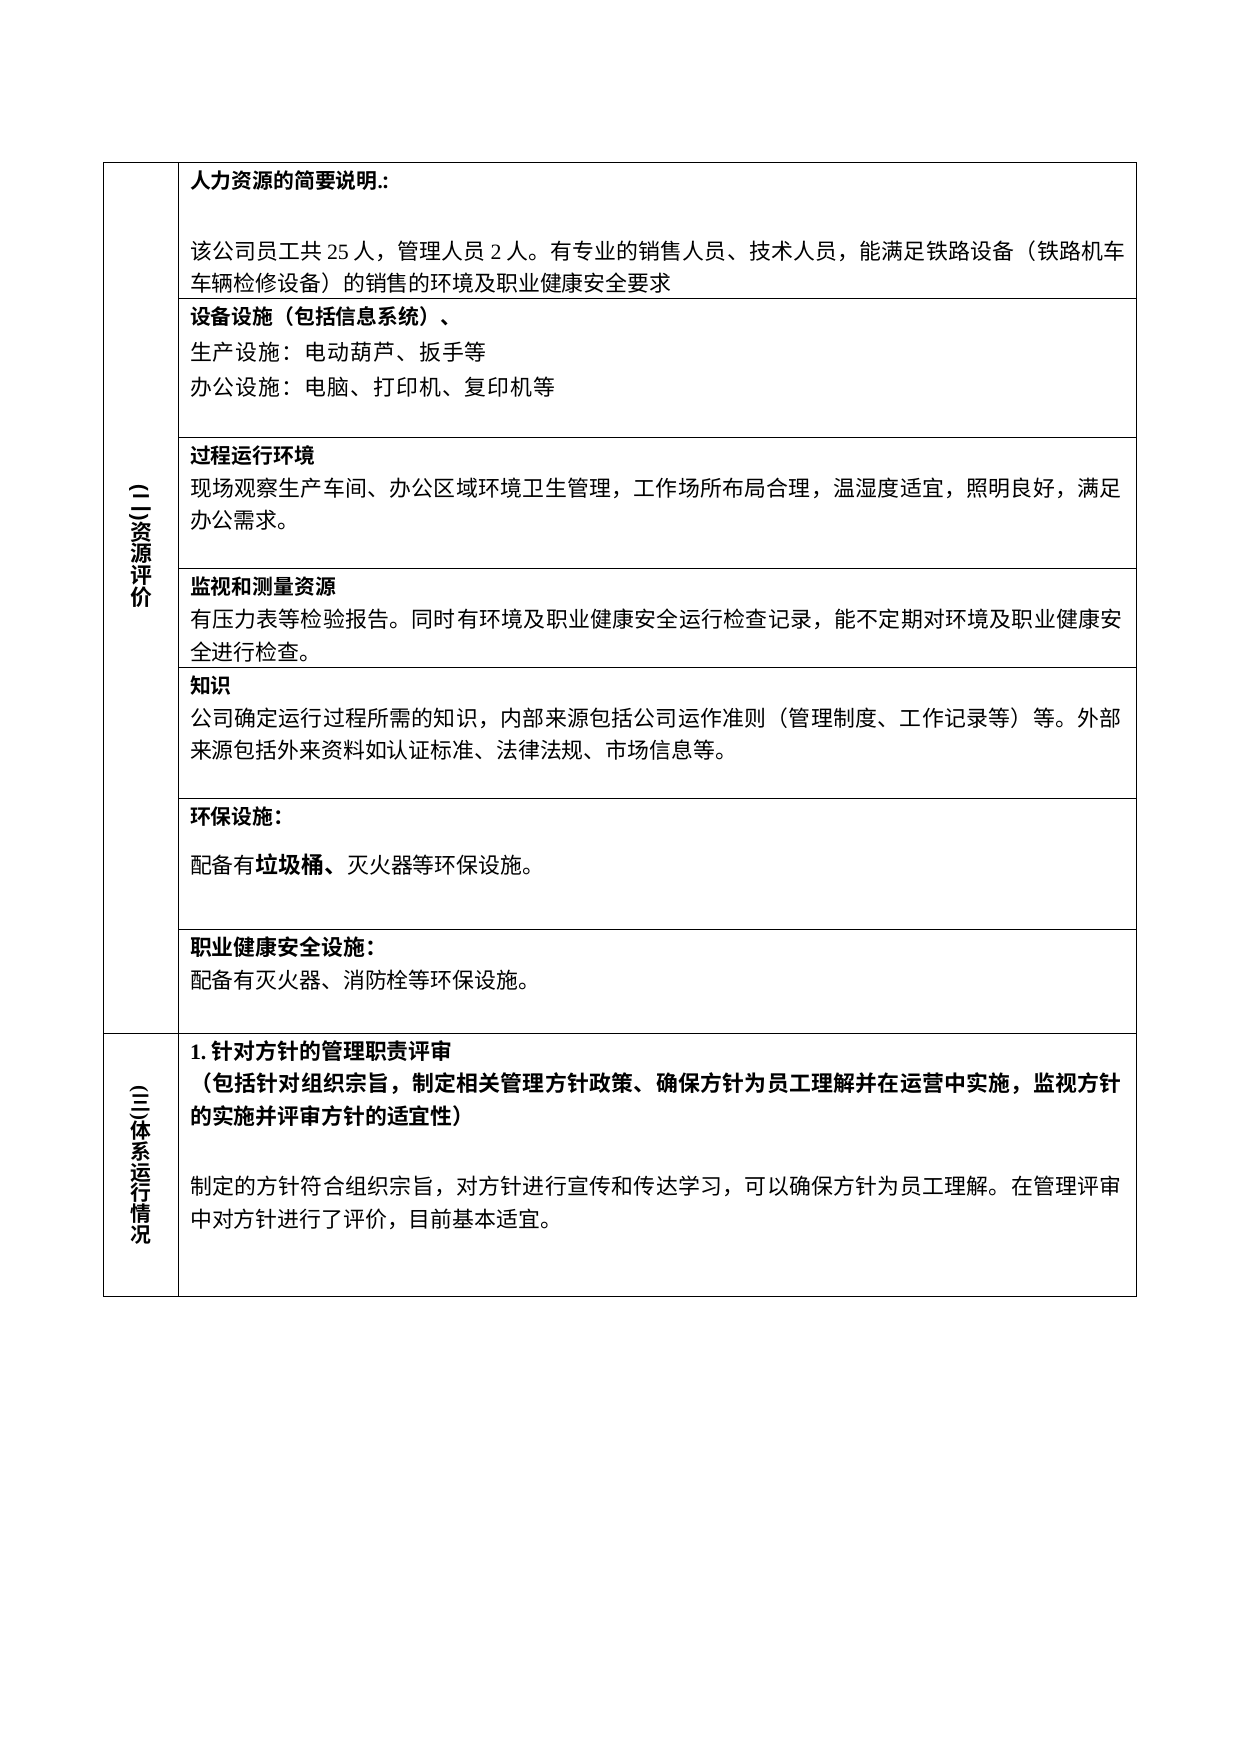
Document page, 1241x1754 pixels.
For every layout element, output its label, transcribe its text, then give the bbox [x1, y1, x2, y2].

table_cell 知识 公司确定运行过程所需的知识，内部来源包括公司运作准则（管理制度、工作记录等）等。外部来源包括外来资料如认证标准、法律法规、市场信息等。 [179, 668, 1136, 798]
table_cell 监视和测量资源 有压力表等检验报告。同时有环境及职业健康安全运行检查记录，能不定期对环境及职业健康安全进行检查。 [179, 569, 1136, 667]
table_cell (三)体系运行情况 [104, 1034, 178, 1296]
table_cell 人力资源的简要说明.: 该公司员工共25人，管理人员2人。有专业的销售人员、技术人员，能满足铁路设备（铁路机车车辆检修设备）的销售的环境及职业健康安全要求 [179, 163, 1136, 298]
table_cell 环保设施： 配备有垃圾桶、灭火器等环保设施。 [179, 799, 1136, 929]
table_cell 职业健康安全设施： 配备有灭火器、消防栓等环保设施。 [179, 930, 1136, 1032]
table_cell (二)资源评价 [104, 163, 178, 1032]
table_cell 1. 针对方针的管理职责评审 （包括针对组织宗旨，制定相关管理方针政策、确保方针为员工理解并在运营中实施，监视方针的实施并评审方针的适宜性） 制定的方针符合组织宗旨，对方针进行宣传和传达学习，可以确保方针为员工理解。在管理评审中对方针进行了评价，目前基本适宜。 [179, 1034, 1136, 1296]
table_cell 过程运行环境 现场观察生产车间、办公区域环境卫生管理，工作场所布局合理，温湿度适宜，照明良好，满足办公需求。 [179, 438, 1136, 568]
table_cell 设备设施（包括信息系统）、 生产设施：电动葫芦、扳手等 办公设施：电脑、打印机、复印机等 [179, 299, 1136, 437]
